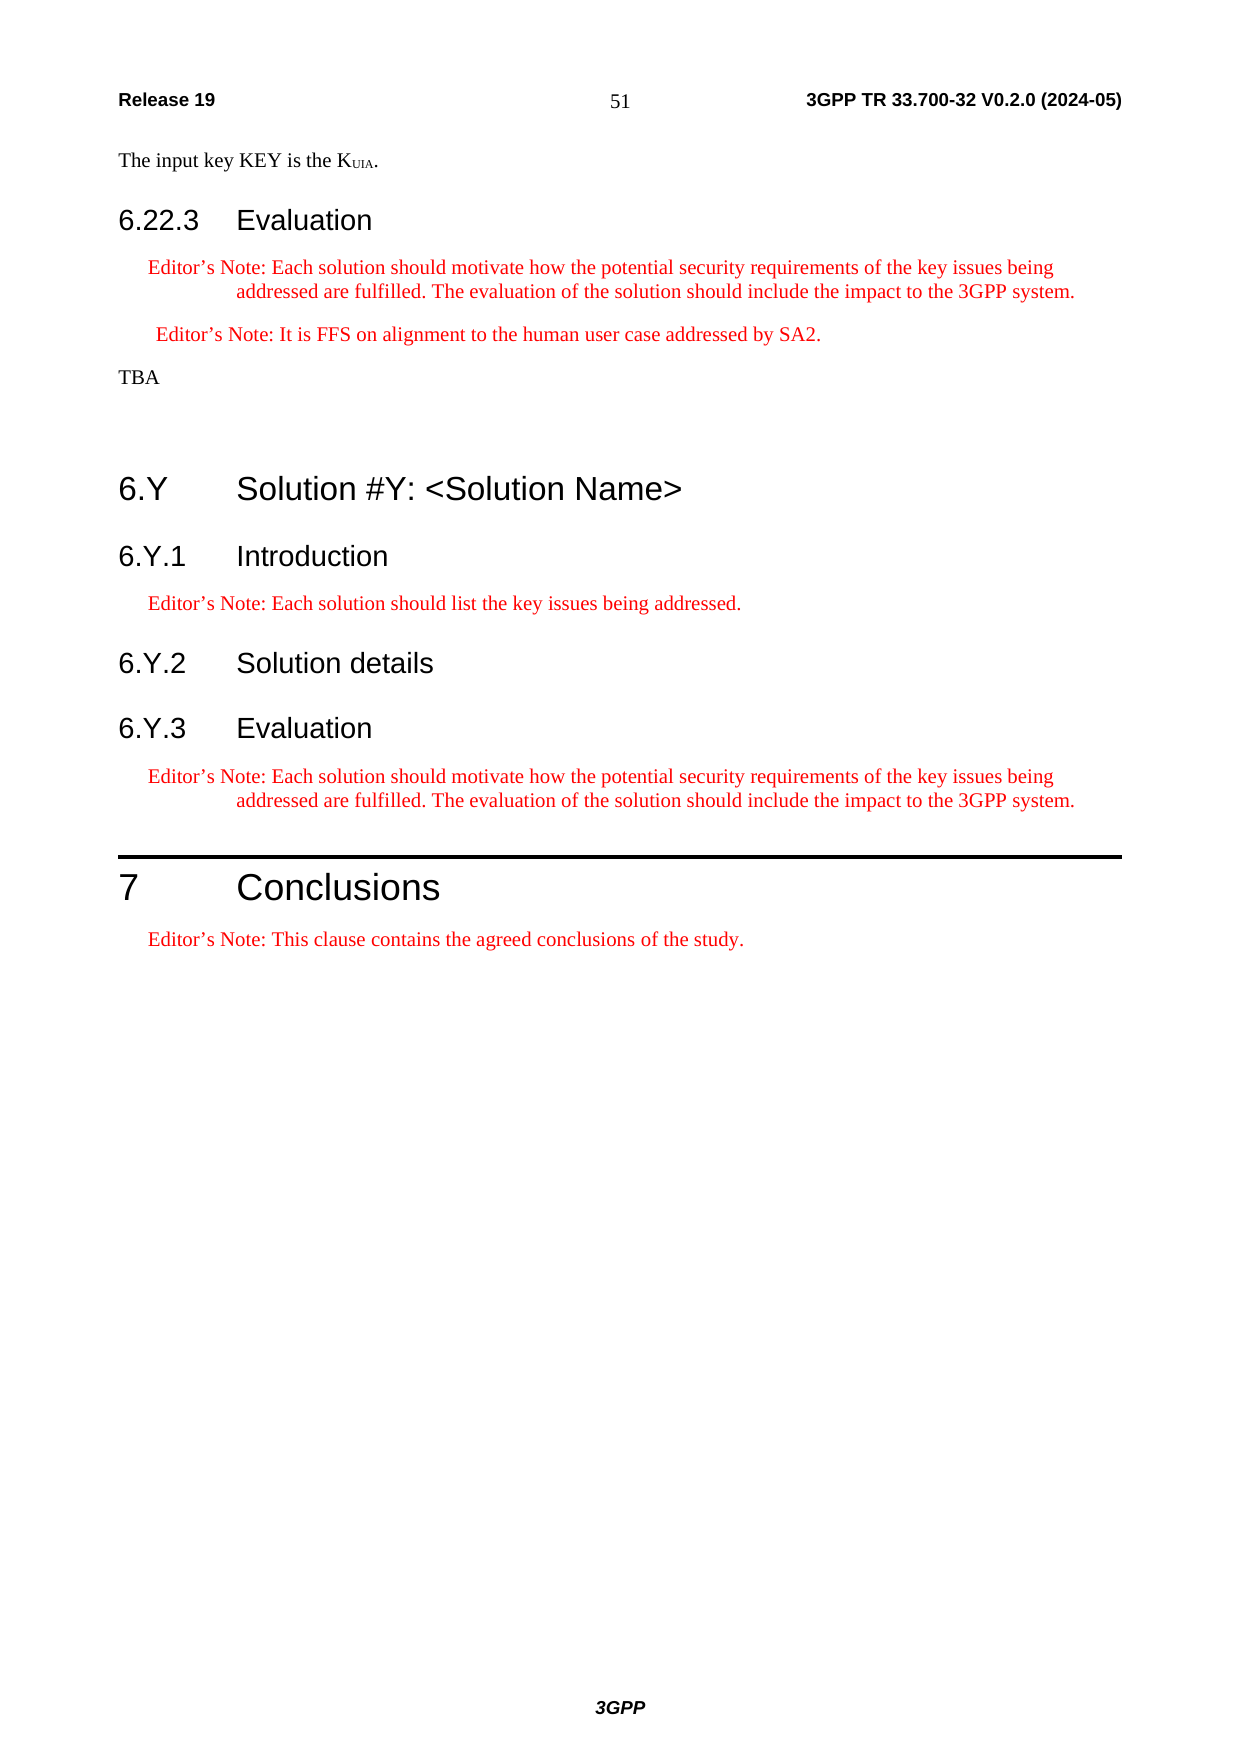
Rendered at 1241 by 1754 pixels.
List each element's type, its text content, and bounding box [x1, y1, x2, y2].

text Editor’s Note: Each solution should motivate how the potential security requirements of the key issues being addressed are fulfilled. The evaluation of the solution should include the impact to the 3GPP system. [148, 763, 1122, 812]
subtitle 7 Conclusions [118, 859, 1122, 908]
subtitle 6.Y.3 Evaluation [118, 711, 1122, 745]
subtitle 6.Y.2 Solution details [118, 646, 1122, 680]
subtitle 6.Y.1 Introduction [118, 539, 1122, 572]
text Editor’s Note: Each solution should list the key issues being addressed. [148, 591, 1122, 615]
text Editor’s Note: This clause contains the agreed conclusions of the study. [148, 927, 1122, 951]
subtitle 6.Y Solution #Y: <Solution Name> [118, 469, 1122, 508]
